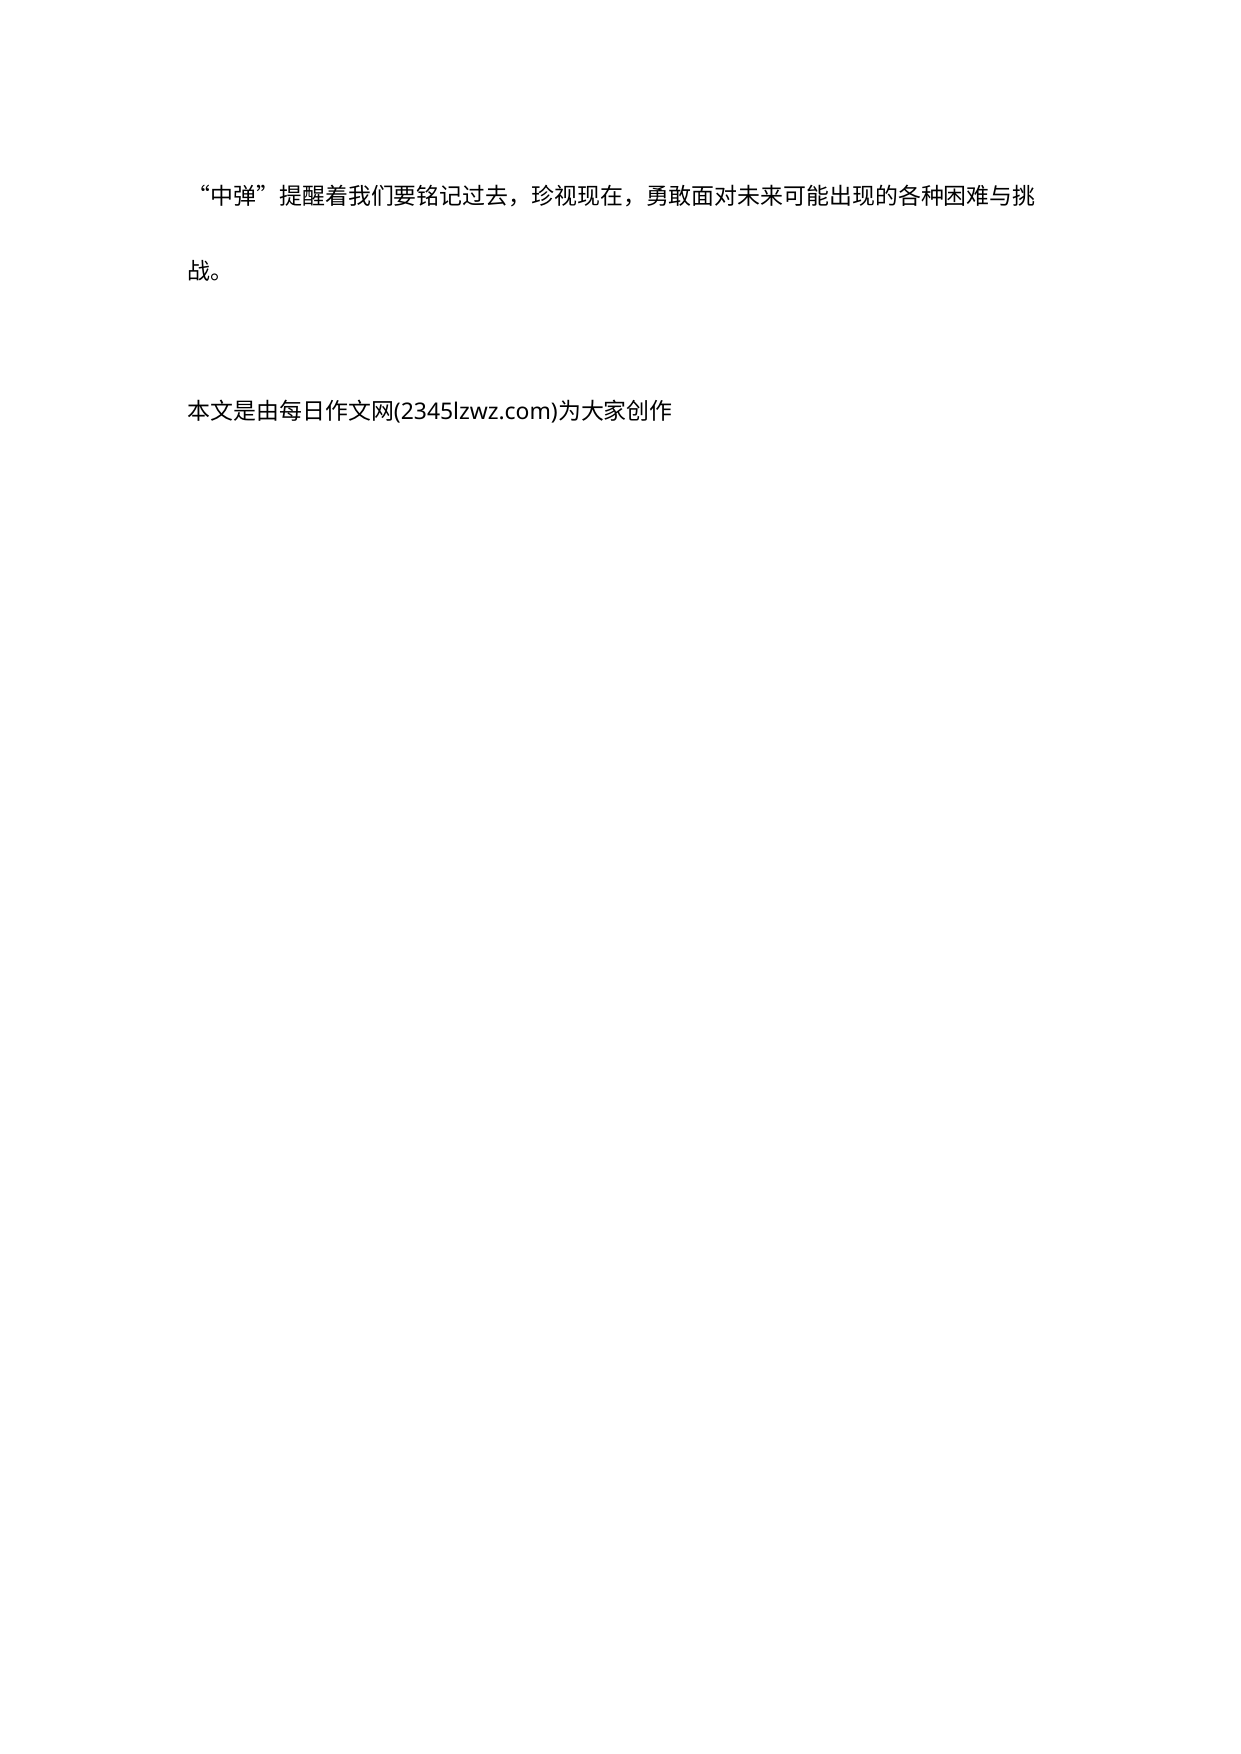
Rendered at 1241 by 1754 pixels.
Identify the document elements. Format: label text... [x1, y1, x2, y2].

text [187, 162, 1053, 302]
text 本文是由每日作文网(2345lzwz.com)为大家创作 [187, 377, 1053, 442]
